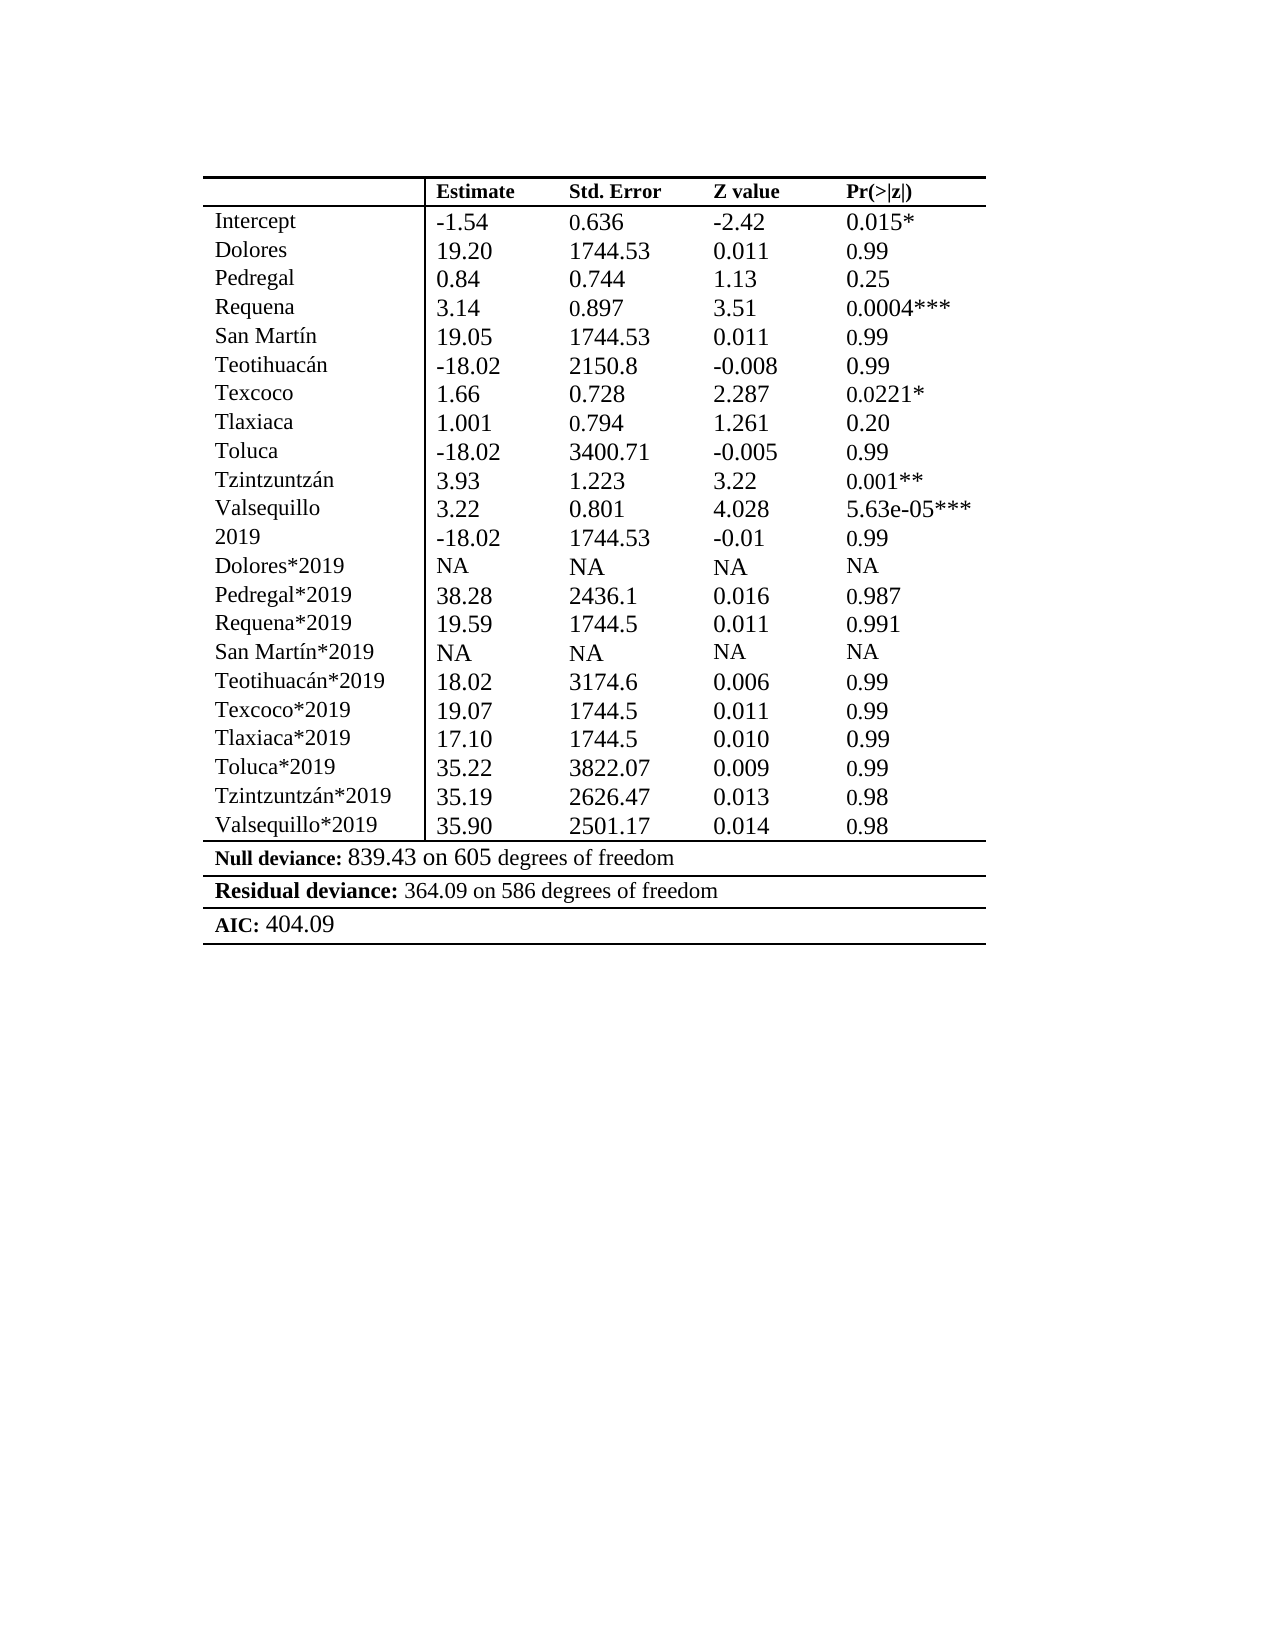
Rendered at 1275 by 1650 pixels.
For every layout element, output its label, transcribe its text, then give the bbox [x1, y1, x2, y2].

table_header Z value [702, 179, 835, 205]
table_cell Tlaxiaca [203, 408, 424, 437]
table_cell 0.99 [835, 236, 986, 264]
table_cell 0.015* [835, 207, 986, 236]
table_cell 0.011 [702, 610, 835, 638]
table_cell Texcoco [203, 380, 424, 408]
table_cell Tzintzuntzán [203, 466, 424, 494]
table_cell 0.0004*** [835, 293, 986, 322]
table_cell 0.99 [835, 753, 986, 782]
table_cell NA [426, 638, 558, 667]
table_cell Residual deviance: 364.09 on 586 degrees of freedom [203, 877, 986, 907]
table_cell Teotihuacán [203, 351, 424, 379]
table_cell Dolores [203, 236, 424, 264]
table_cell 3822.07 [558, 753, 702, 782]
table_cell 0.013 [702, 782, 835, 811]
table_cell NA [558, 638, 702, 667]
table_cell 0.636 [558, 207, 702, 236]
table_cell Requena [203, 293, 424, 322]
table_cell 19.07 [426, 696, 558, 724]
table_cell Tzintzuntzán*2019 [203, 782, 424, 811]
table_cell 38.28 [426, 581, 558, 609]
table_cell Pedregal*2019 [203, 581, 424, 609]
table_cell Toluca [203, 437, 424, 466]
table_cell NA [835, 638, 986, 667]
table_cell 0.001** [835, 466, 986, 494]
table_cell -0.008 [702, 351, 835, 379]
table_cell 0.99 [835, 351, 986, 379]
table_cell Dolores*2019 [203, 552, 424, 581]
table_cell 0.98 [835, 811, 986, 839]
table_cell 19.20 [426, 236, 558, 264]
table_cell 0.794 [558, 408, 702, 437]
table_cell 0.987 [835, 581, 986, 609]
table_cell 19.05 [426, 322, 558, 351]
table_cell 0.011 [702, 236, 835, 264]
table_cell 1.66 [426, 380, 558, 408]
table_cell 0.20 [835, 408, 986, 437]
table_cell 2436.1 [558, 581, 702, 609]
table_cell 1744.5 [558, 610, 702, 638]
table_cell 4.028 [702, 495, 835, 523]
table_cell 0.011 [702, 322, 835, 351]
table_cell 1.13 [702, 265, 835, 293]
table_cell -18.02 [426, 437, 558, 466]
table_cell 0.99 [835, 322, 986, 351]
table_cell NA [702, 638, 835, 667]
table_cell 0.84 [426, 265, 558, 293]
table_cell 0.99 [835, 437, 986, 466]
table_cell 1744.53 [558, 322, 702, 351]
table_cell 5.63e-05*** [835, 495, 986, 523]
table_cell -18.02 [426, 523, 558, 552]
table_cell 35.22 [426, 753, 558, 782]
table_cell 0.991 [835, 610, 986, 638]
table_cell San Martín*2019 [203, 638, 424, 667]
table_cell 0.98 [835, 782, 986, 811]
table_header Std. Error [558, 179, 702, 205]
table_cell 0.744 [558, 265, 702, 293]
table_cell -0.01 [702, 523, 835, 552]
table_cell 3.22 [702, 466, 835, 494]
table_cell 0.728 [558, 380, 702, 408]
table_cell 2.287 [702, 380, 835, 408]
table_cell 1.001 [426, 408, 558, 437]
table_cell NA [426, 552, 558, 581]
table_cell 2019 [203, 523, 424, 552]
table_cell NA [702, 552, 835, 581]
table_cell 0.99 [835, 667, 986, 696]
table_cell -1.54 [426, 207, 558, 236]
table_header [203, 179, 424, 205]
table_cell 0.016 [702, 581, 835, 609]
table_cell 1744.5 [558, 725, 702, 753]
table_cell NA [558, 552, 702, 581]
table_cell 35.90 [426, 811, 558, 839]
table_cell Requena*2019 [203, 610, 424, 638]
table_cell Valsequillo*2019 [203, 811, 424, 839]
table_cell 3.93 [426, 466, 558, 494]
table_cell 0.99 [835, 725, 986, 753]
table_cell 18.02 [426, 667, 558, 696]
table_cell Tlaxiaca*2019 [203, 725, 424, 753]
table_cell 17.10 [426, 725, 558, 753]
table_cell 0.801 [558, 495, 702, 523]
table_cell 1744.5 [558, 696, 702, 724]
table_cell 0.897 [558, 293, 702, 322]
table_cell Pedregal [203, 265, 424, 293]
table_cell 3.14 [426, 293, 558, 322]
table_cell 0.99 [835, 696, 986, 724]
table_cell Texcoco*2019 [203, 696, 424, 724]
table_cell 0.006 [702, 667, 835, 696]
table_cell 1.261 [702, 408, 835, 437]
table_cell 0.25 [835, 265, 986, 293]
table_cell 2501.17 [558, 811, 702, 839]
table_cell 3400.71 [558, 437, 702, 466]
table_cell 1744.53 [558, 236, 702, 264]
table_cell 0.011 [702, 696, 835, 724]
table_cell 0.009 [702, 753, 835, 782]
table_cell -2.42 [702, 207, 835, 236]
table_cell 2150.8 [558, 351, 702, 379]
table_cell Intercept [203, 207, 424, 236]
table_cell 0.010 [702, 725, 835, 753]
table_cell Toluca*2019 [203, 753, 424, 782]
table_cell 19.59 [426, 610, 558, 638]
table_cell -0.005 [702, 437, 835, 466]
table_cell 0.0221* [835, 380, 986, 408]
table_cell Valsequillo [203, 495, 424, 523]
table_cell San Martín [203, 322, 424, 351]
table_cell 2626.47 [558, 782, 702, 811]
table_cell 3.51 [702, 293, 835, 322]
table_cell 0.014 [702, 811, 835, 839]
table_cell 1744.53 [558, 523, 702, 552]
table_cell -18.02 [426, 351, 558, 379]
table_cell 0.99 [835, 523, 986, 552]
table_cell 3.22 [426, 495, 558, 523]
table_cell 35.19 [426, 782, 558, 811]
table_cell AIC: 404.09 [203, 909, 986, 942]
table_cell Null deviance: 839.43 on 605 degrees of freedom [203, 842, 986, 874]
table_cell NA [835, 552, 986, 581]
table_header Estimate [426, 179, 558, 205]
table_cell Teotihuacán*2019 [203, 667, 424, 696]
table_header Pr(>|z|) [835, 179, 986, 205]
table_cell 1.223 [558, 466, 702, 494]
table_cell 3174.6 [558, 667, 702, 696]
